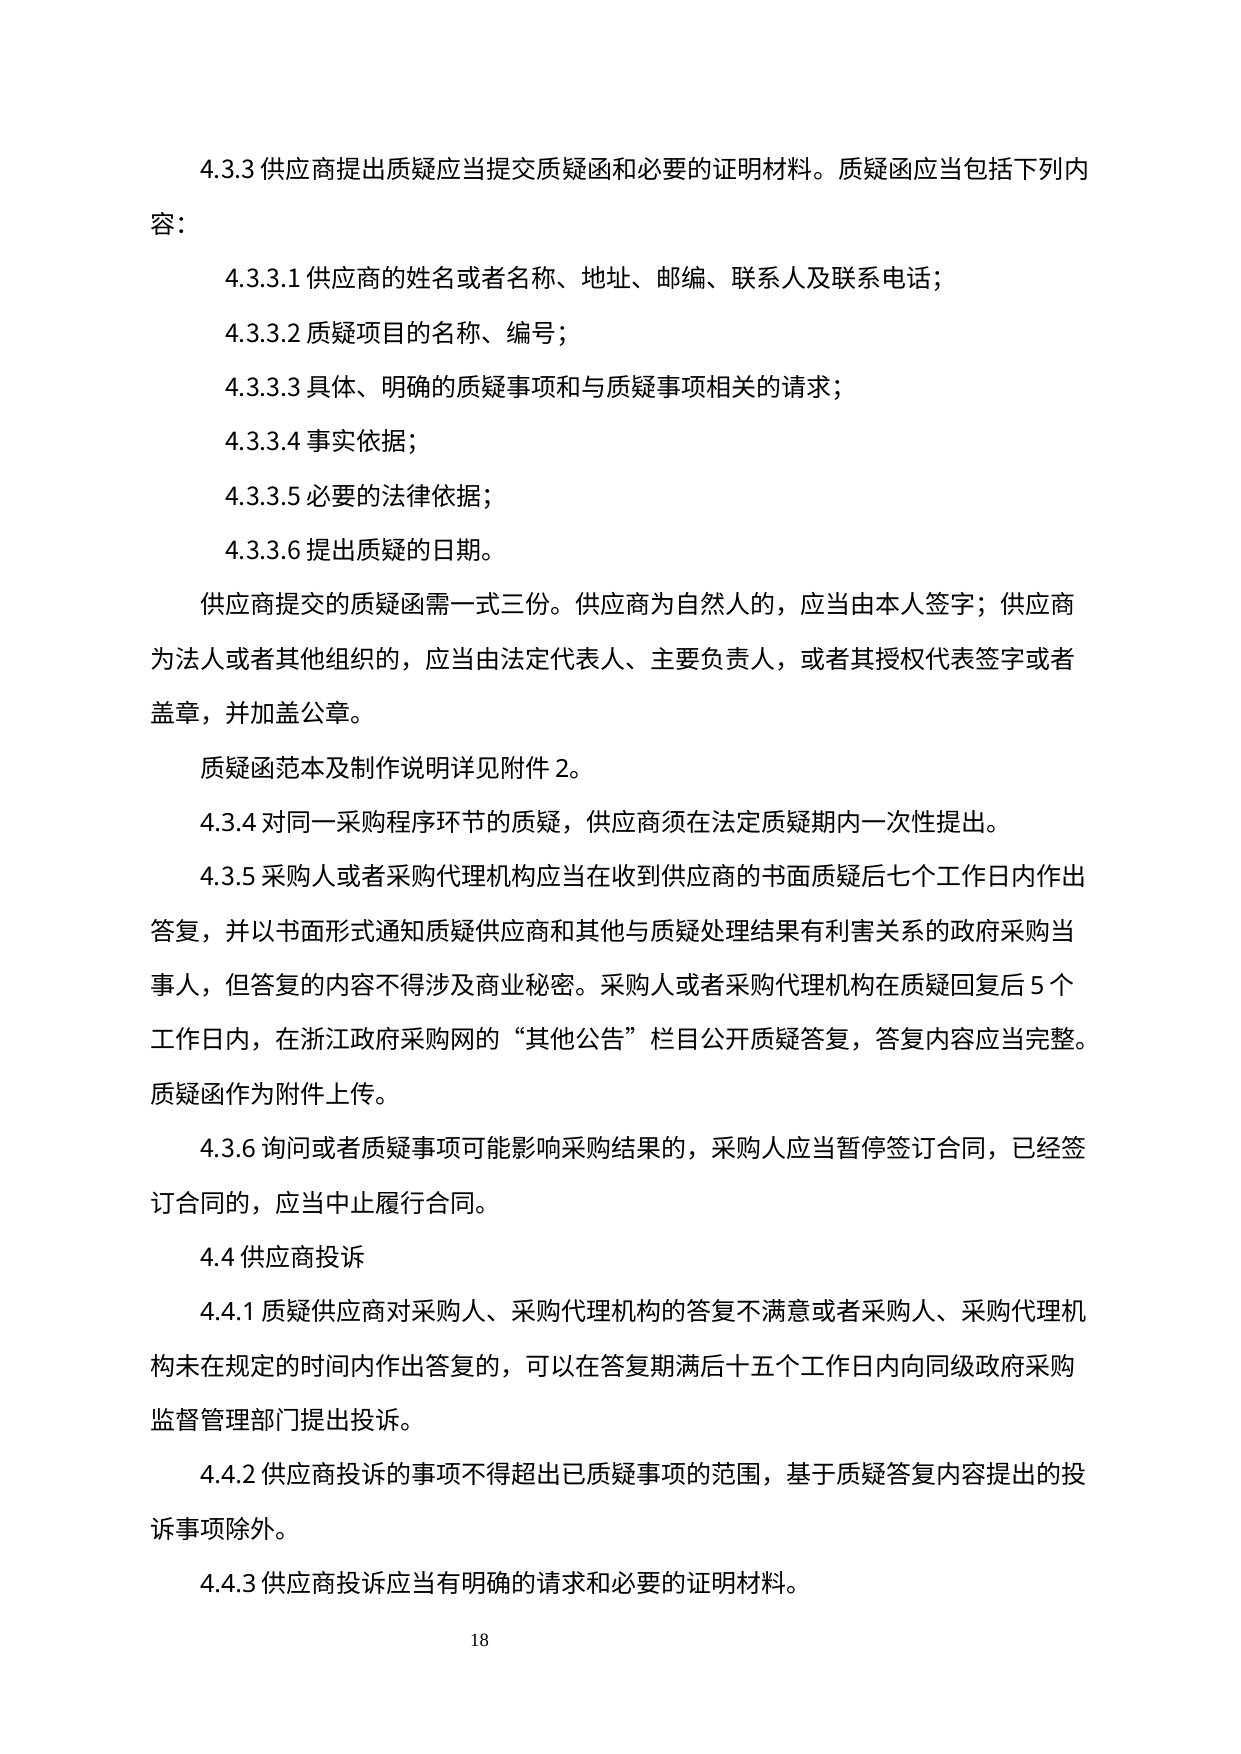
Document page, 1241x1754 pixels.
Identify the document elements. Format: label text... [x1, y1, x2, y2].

text 4.4.2供应商投诉的事项不得超出已质疑事项的范围，基于质疑答复内容提出的投诉事项除外。 [150, 1455, 1090, 1546]
text 4.3.3.1供应商的姓名或者名称、地址、邮编、联系人及联系电话； [150, 259, 1090, 295]
text 4.3.3供应商提出质疑应当提交质疑函和必要的证明材料。质疑函应当包括下列内容： [150, 150, 1090, 241]
text 4.4供应商投诉 [150, 1237, 1090, 1274]
text 4.3.3.5必要的法律依据； [150, 476, 1090, 512]
text 4.3.3.3具体、明确的质疑事项和与质疑事项相关的请求； [150, 367, 1090, 404]
text 4.3.3.4事实依据； [150, 422, 1090, 458]
text 4.3.6询问或者质疑事项可能影响采购结果的，采购人应当暂停签订合同，已经签订合同的，应当中止履行合同。 [150, 1129, 1090, 1219]
text 4.3.3.2质疑项目的名称、编号； [150, 313, 1090, 349]
text 供应商提交的质疑函需一式三份。供应商为自然人的，应当由本人签字；供应商为法人或者其他组织的，应当由法定代表人、主要负责人，或者其授权代表签字或者盖章，并加盖公章。 [150, 585, 1090, 730]
text 4.3.3.6提出质疑的日期。 [150, 531, 1090, 567]
text 4.4.1质疑供应商对采购人、采购代理机构的答复不满意或者采购人、采购代理机构未在规定的时间内作出答复的，可以在答复期满后十五个工作日内向同级政府采购监督管理部门提出投诉。 [150, 1292, 1090, 1437]
text 4.4.3供应商投诉应当有明确的请求和必要的证明材料。 [150, 1564, 1090, 1600]
text 4.3.4对同一采购程序环节的质疑，供应商须在法定质疑期内一次性提出。 [150, 802, 1090, 839]
text 质疑函范本及制作说明详见附件2。 [150, 748, 1090, 784]
text 4.3.5采购人或者采购代理机构应当在收到供应商的书面质疑后七个工作日内作出答复，并以书面形式通知质疑供应商和其他与质疑处理结果有利害关系的政府采购当事人，但答复的内容不得涉及商业秘密。采购人或者采购代理机构在质疑回复后5个工作日内，在浙江政府采购网的“其他公告”栏目公开质疑答复，答复内容应当完整。质疑函作为附件上传。 [150, 857, 1090, 1111]
